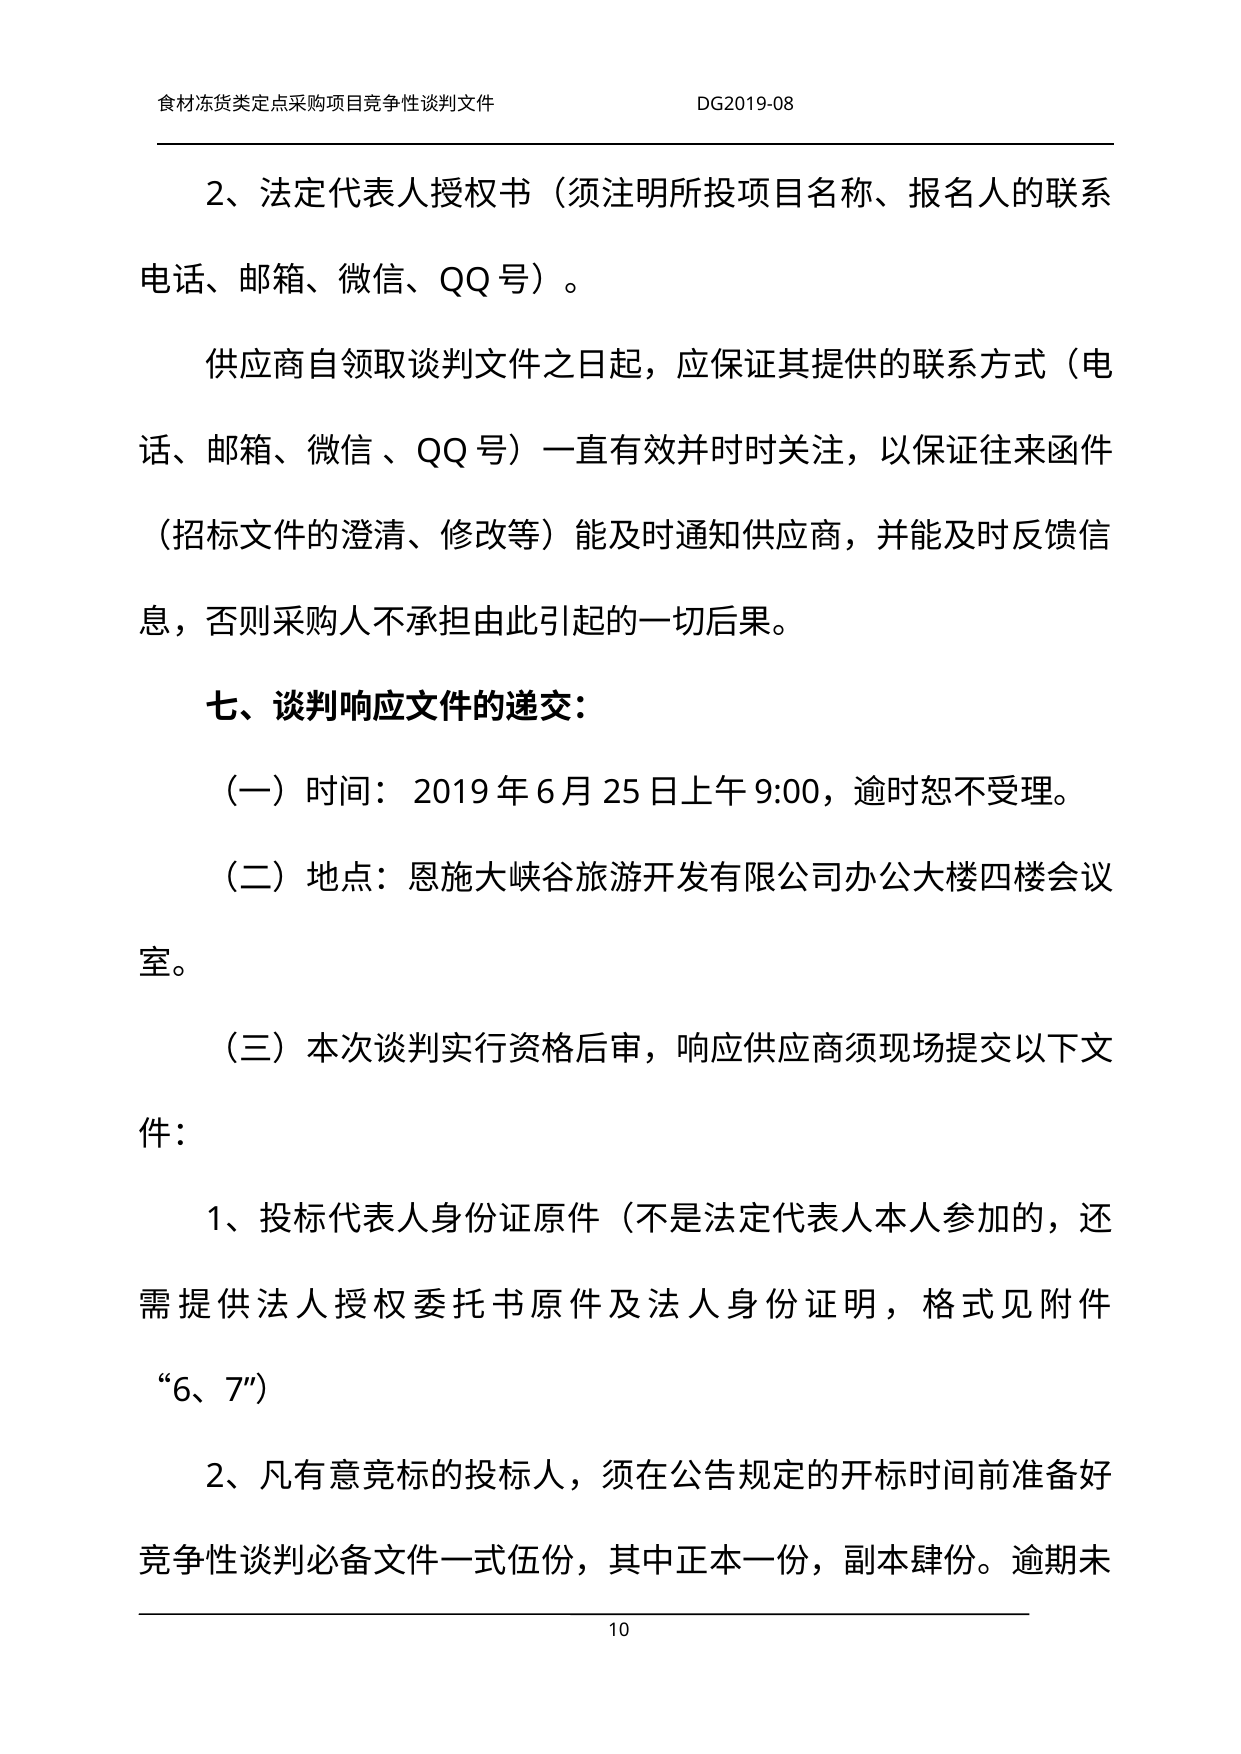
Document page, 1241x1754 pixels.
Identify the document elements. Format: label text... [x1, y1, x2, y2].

text （三）本次谈判实行资格后审，响应供应商须现场提交以下文件： [139, 1003, 1114, 1174]
text （二）地点：恩施大峡谷旅游开发有限公司办公大楼四楼会议室。 [139, 832, 1114, 1003]
text 2、法定代表人授权书（须注明所投项目名称、报名人的联系电话、邮箱、微信、QQ号）。 [139, 149, 1114, 319]
text 1、投标代表人身份证原件（不是法定代表人本人参加的，还需提供法人授权委托书原件及法人身份证明，格式见附件“6、7”） [139, 1174, 1114, 1430]
text 供应商自领取谈判文件之日起，应保证其提供的联系方式（电话、邮箱、微信 、QQ号）一直有效并时时关注，以保证往来函件（招标文件的澄清、修改等）能及时通知供应商，并能及时反馈信息，否则采购人不承担由此引起的一切后果。 [139, 319, 1114, 661]
text （一）时间： 2019年6月 25日上午9:00，逾时恕不受理。 [139, 747, 1114, 832]
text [139, 1430, 1114, 1601]
text 七、谈判响应文件的递交： [139, 661, 1114, 747]
